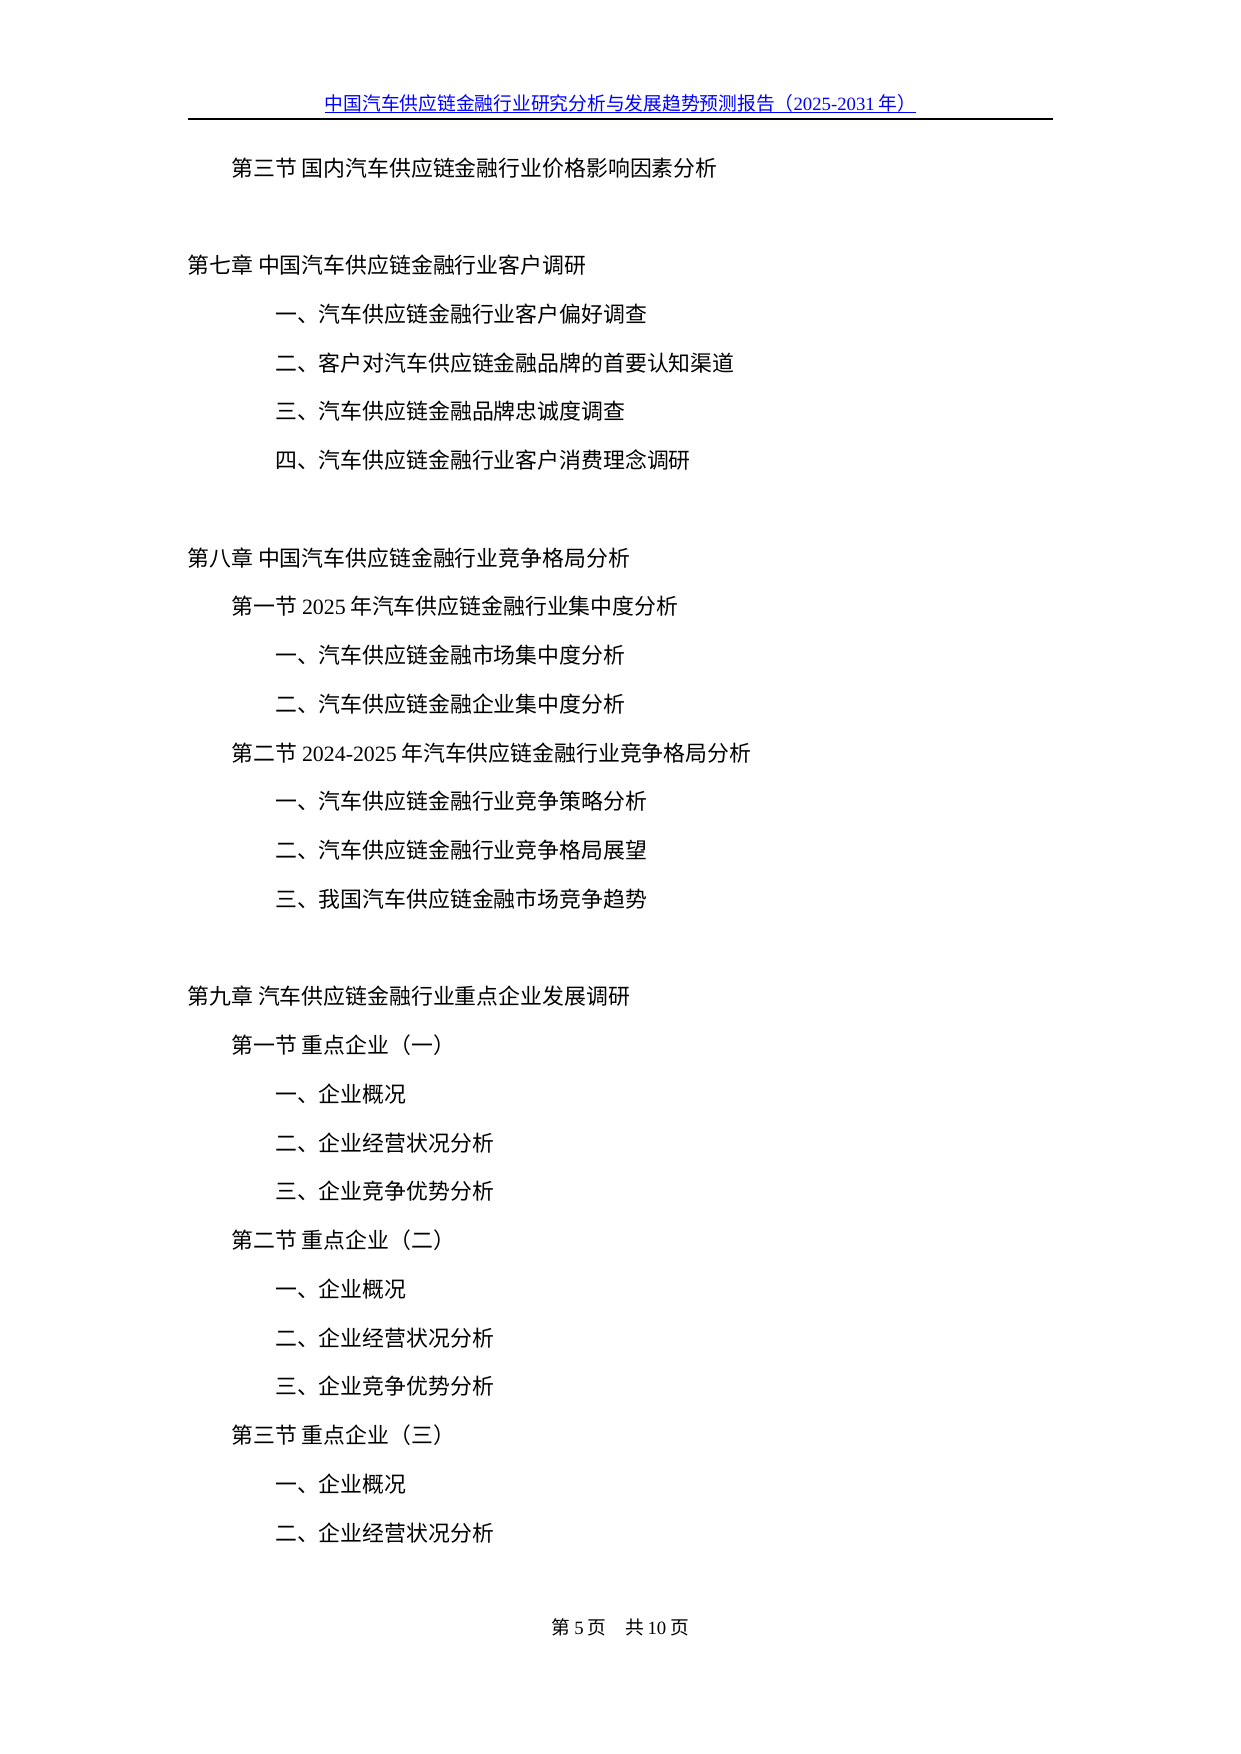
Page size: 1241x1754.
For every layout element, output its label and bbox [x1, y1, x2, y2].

text [187, 150, 1053, 1548]
